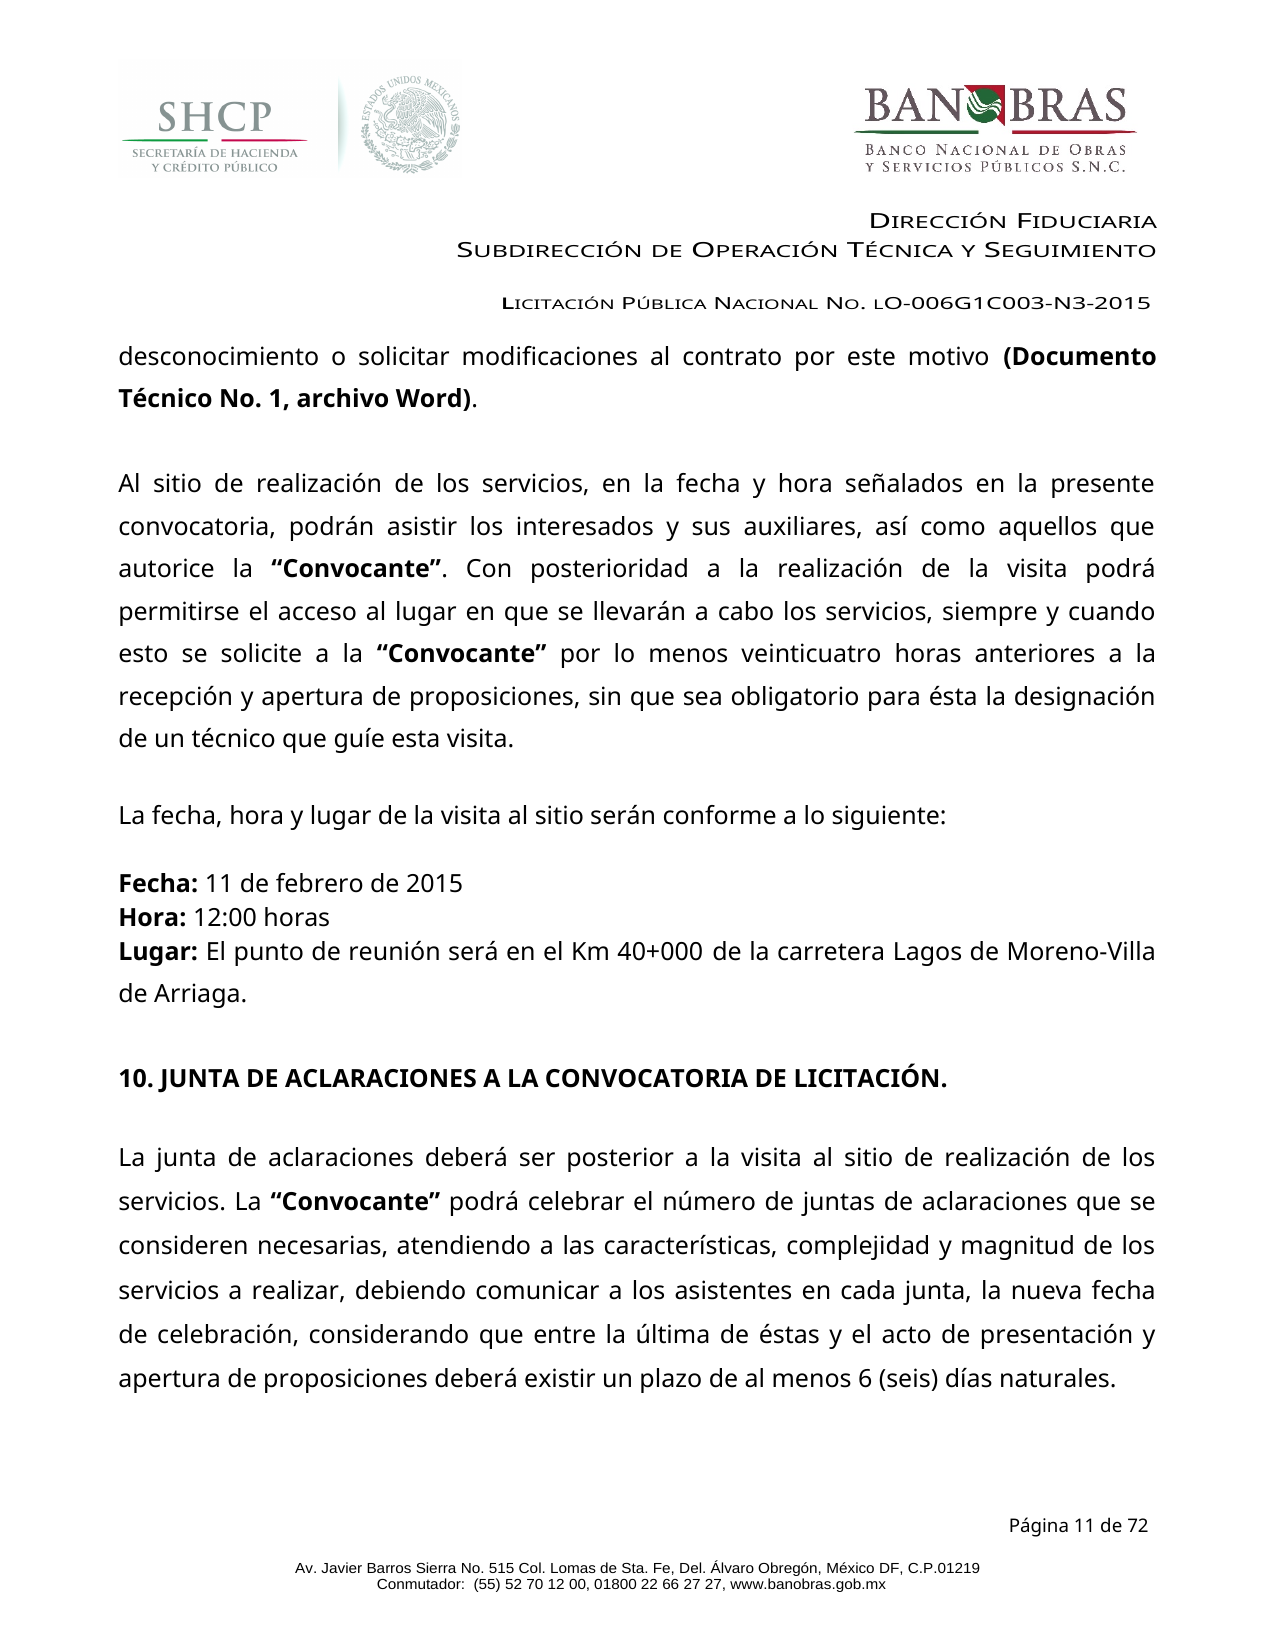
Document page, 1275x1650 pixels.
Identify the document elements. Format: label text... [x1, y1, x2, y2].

text Hora: 12:00 horas [118, 899, 1157, 934]
text Al sitio de realización de los servicios, en la fecha y hora señalados en la presente convocatoria, podrán asistir los interesados y sus auxiliares, así como aquellos que autorice la “Convocante”. Con posterioridad a la realización de la visita podrá permitirse el acceso al lugar en que se llevarán a cabo los servicios, siempre y cuando esto se solicite a la “Convocante” por lo menos veinticuatro horas anteriores a la recepción y apertura de proposiciones, sin que sea obligatorio para ésta la designación de un técnico que guíe esta visita. [118, 466, 1157, 755]
text La junta de aclaraciones deberá ser posterior a la visita al sitio de realización de los servicios. La “Convocante” podrá celebrar el número de juntas de aclaraciones que se consideren necesarias, atendiendo a las características, complejidad y magnitud de los servicios a realizar, debiendo comunicar a los asistentes en cada junta, la nueva fecha de celebración, considerando que entre la última de éstas y el acto de presentación y apertura de proposiciones deberá existir un plazo de al menos 6 (seis) días naturales. [118, 1139, 1157, 1395]
text Lugar: El punto de reunión será en el Km 40+000 de la carretera Lagos de Moreno-Villa de Arriaga. [118, 934, 1157, 1010]
picture [852, 83, 1138, 174]
text Fecha: 11 de febrero de 2015 [118, 866, 1157, 899]
text La fecha, hora y lugar de la visita al sitio serán conforme a lo siguiente: [118, 797, 1157, 831]
text 10. JUNTA DE ACLARACIONES A LA CONVOCATORIA DE LICITACIÓN. [118, 1061, 1157, 1095]
